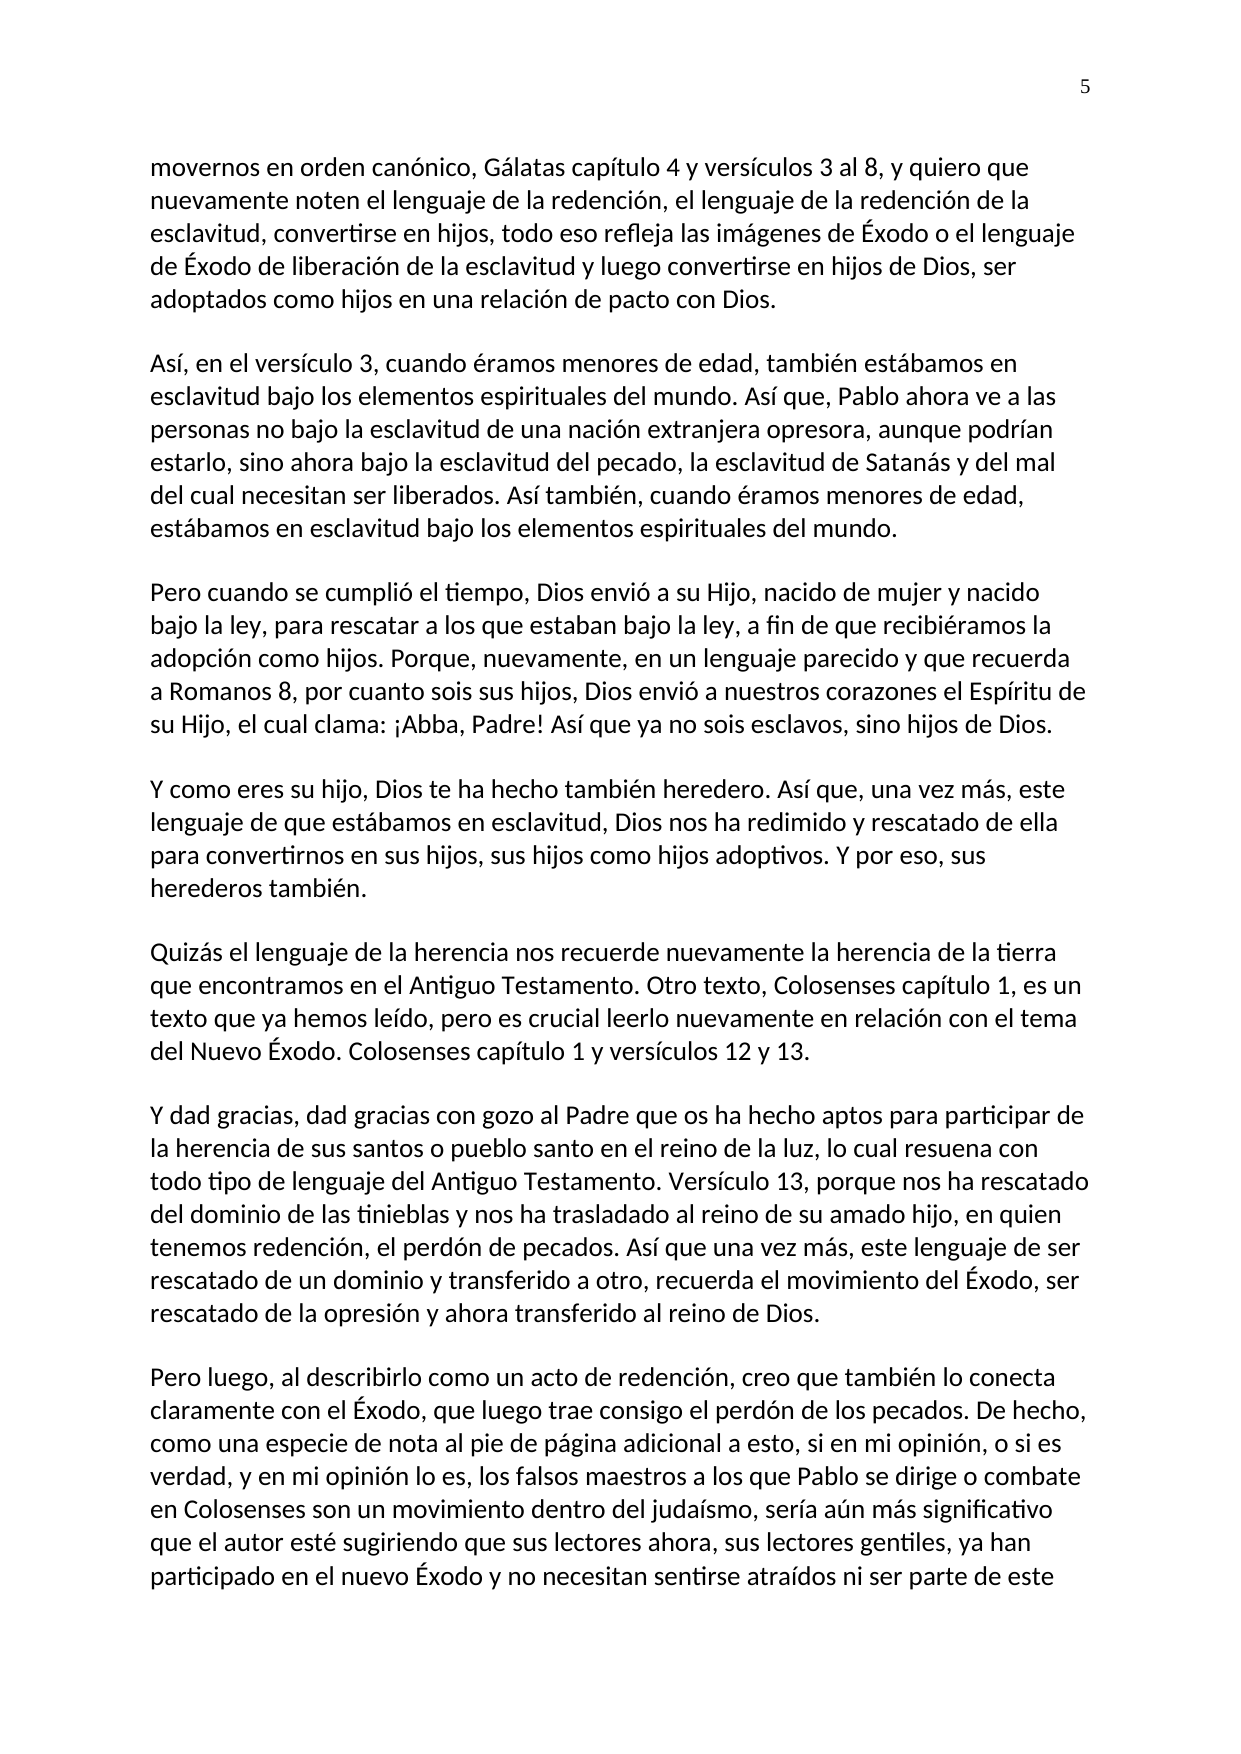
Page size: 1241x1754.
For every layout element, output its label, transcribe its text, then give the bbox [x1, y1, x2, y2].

text Quizás el lenguaje de la herencia nos recuerde nuevamente la herencia de la tierra que encontramos en el Antiguo Testamento. Otro texto, Colosenses capítulo 1, es un texto que ya hemos leído, pero es crucial leerlo nuevamente en relación con el tema del Nuevo Éxodo. Colosenses capítulo 1 y versículos 12 y 13. [150, 935, 1090, 1067]
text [150, 150, 1090, 315]
text Y como eres su hijo, Dios te ha hecho también heredero. Así que, una vez más, este lenguaje de que estábamos en esclavitud, Dios nos ha redimido y rescatado de ella para convertirnos en sus hijos, sus hijos como hijos adoptivos. Y por eso, sus herederos también. [150, 772, 1090, 904]
text Así, en el versículo 3, cuando éramos menores de edad, también estábamos en esclavitud bajo los elementos espirituales del mundo. Así que, Pablo ahora ve a las personas no bajo la esclavitud de una nación extranjera opresora, aunque podrían estarlo, sino ahora bajo la esclavitud del pecado, la esclavitud de Satanás y del mal del cual necesitan ser liberados. Así también, cuando éramos menores de edad, estábamos en esclavitud bajo los elementos espirituales del mundo. [150, 346, 1090, 544]
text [150, 1361, 1090, 1592]
text Y dad gracias, dad gracias con gozo al Padre que os ha hecho aptos para participar de la herencia de sus santos o pueblo santo en el reino de la luz, lo cual resuena con todo tipo de lenguaje del Antiguo Testamento. Versículo 13, porque nos ha rescatado del dominio de las tinieblas y nos ha trasladado al reino de su amado hijo, en quien tenemos redención, el perdón de pecados. Así que una vez más, este lenguaje de ser rescatado de un dominio y transferido a otro, recuerda el movimiento del Éxodo, ser rescatado de la opresión y ahora transferido al reino de Dios. [150, 1098, 1090, 1329]
text Pero cuando se cumplió el tiempo, Dios envió a su Hijo, nacido de mujer y nacido bajo la ley, para rescatar a los que estaban bajo la ley, a fin de que recibiéramos la adopción como hijos. Porque, nuevamente, en un lenguaje parecido y que recuerda a Romanos 8, por cuanto sois sus hijos, Dios envió a nuestros corazones el Espíritu de su Hijo, el cual clama: ¡Abba, Padre! Así que ya no sois esclavos, sino hijos de Dios. [150, 576, 1090, 741]
